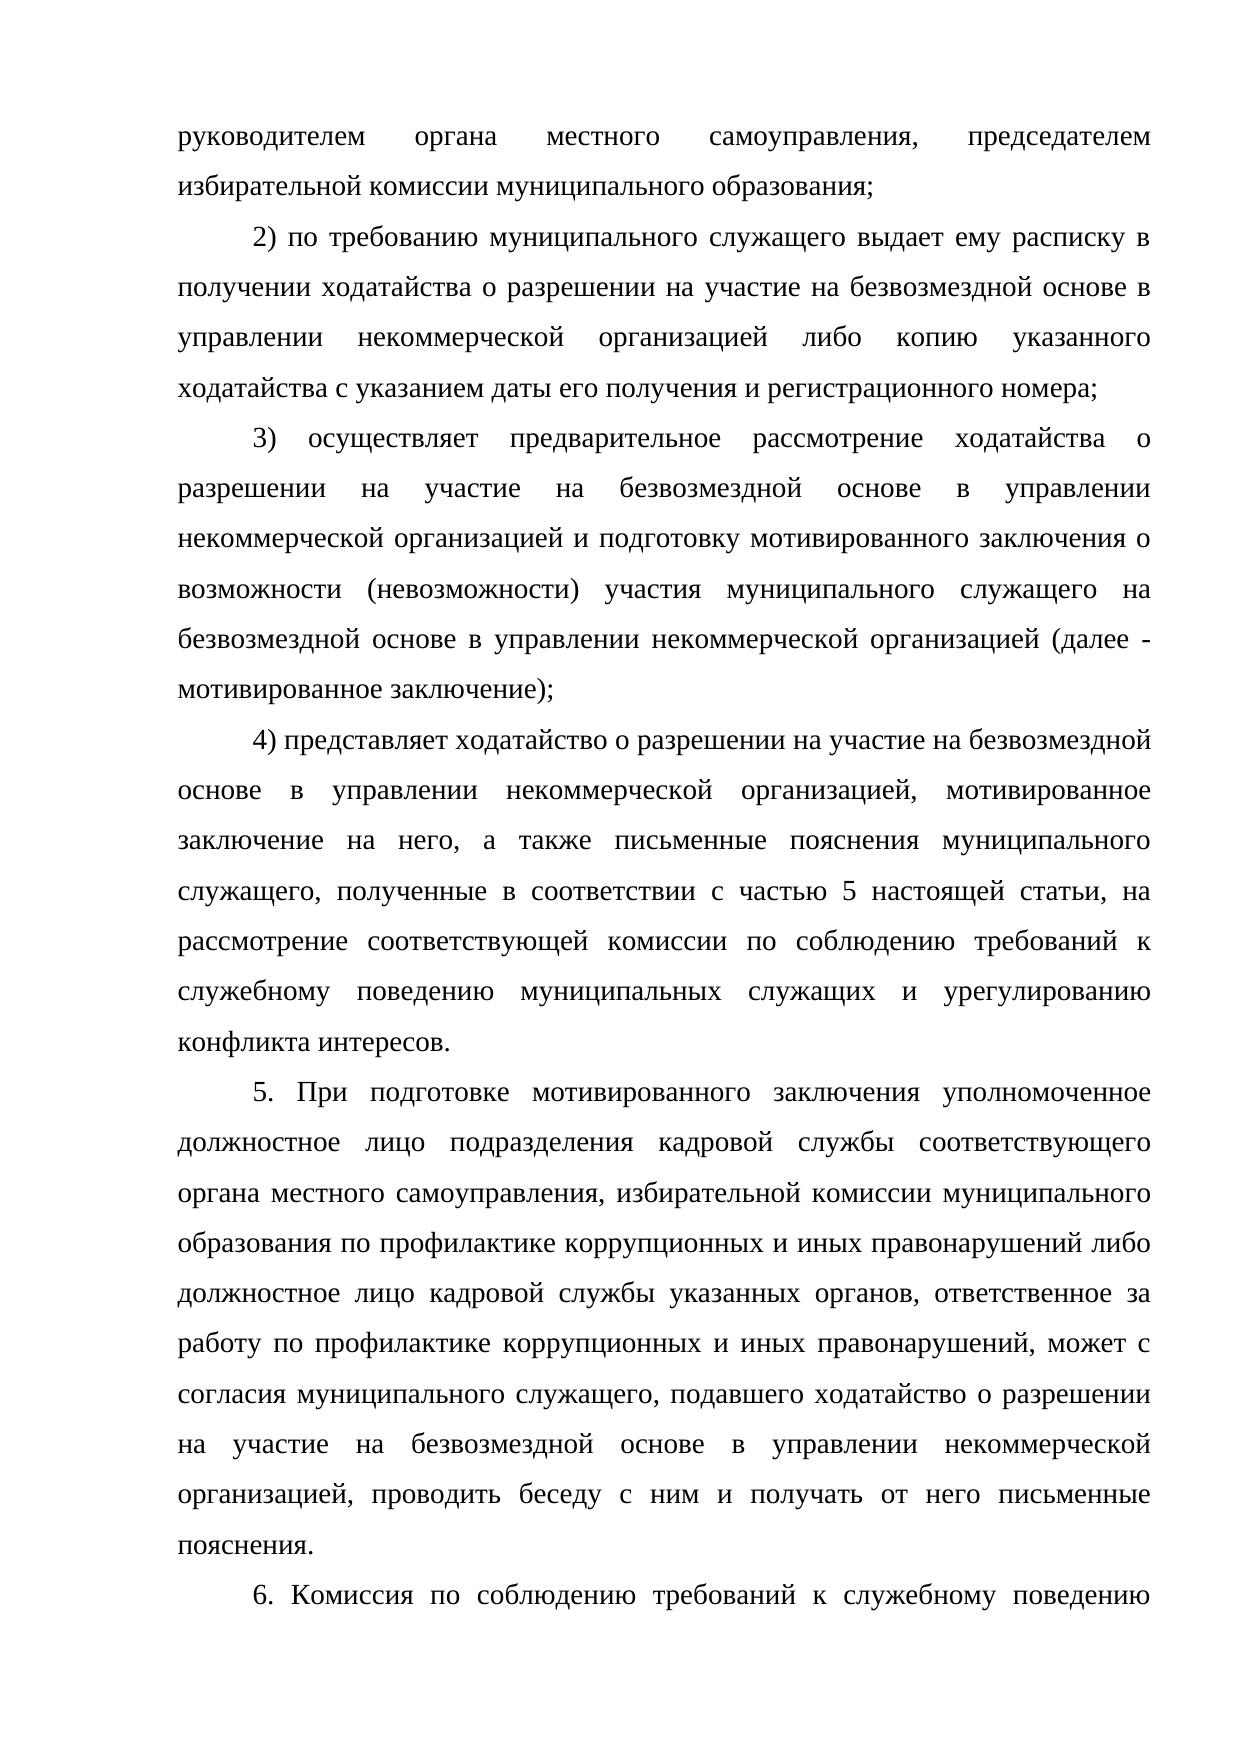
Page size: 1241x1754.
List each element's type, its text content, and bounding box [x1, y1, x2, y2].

text 5. При подготовке мотивированного заключения уполномоченное должностное лицо подразделения кадровой службы соответствующего органа местного самоуправления, избирательной комиссии муниципального образования по профилактике коррупционных и иных правонарушений либо должностное лицо кадровой службы указанных органов, ответственное за работу по профилактике коррупционных и иных правонарушений, может с согласия муниципального служащего, подавшего ходатайство о разрешении на участие на безвозмездной основе в управлении некоммерческой организацией, проводить беседу с ним и получать от него письменные пояснения. [177, 1074, 1152, 1560]
text 3) осуществляет предварительное рассмотрение ходатайства о разрешении на участие на безвозмездной основе в управлении некоммерческой организацией и подготовку мотивированного заключения о возможности (невозможности) участия муниципального служащего на безвозмездной основе в управлении некоммерческой организацией (далее - мотивированное заключение); [177, 420, 1152, 705]
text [177, 118, 1152, 202]
text 2) по требованию муниципального служащего выдает ему расписку в получении ходатайства о разрешении на участие на безвозмездной основе в управлении некоммерческой организацией либо копию указанного ходатайства с указанием даты его получения и регистрационного номера; [177, 219, 1152, 403]
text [177, 1577, 1152, 1611]
text 4) представляет ходатайство о разрешении на участие на безвозмездной основе в управлении некоммерческой организацией, мотивированное заключение на него, а также письменные пояснения муниципального служащего, полученные в соответствии с частью 5 настоящей статьи, на рассмотрение соответствующей комиссии по соблюдению требований к служебному поведению муниципальных служащих и урегулированию конфликта интересов. [177, 722, 1152, 1057]
